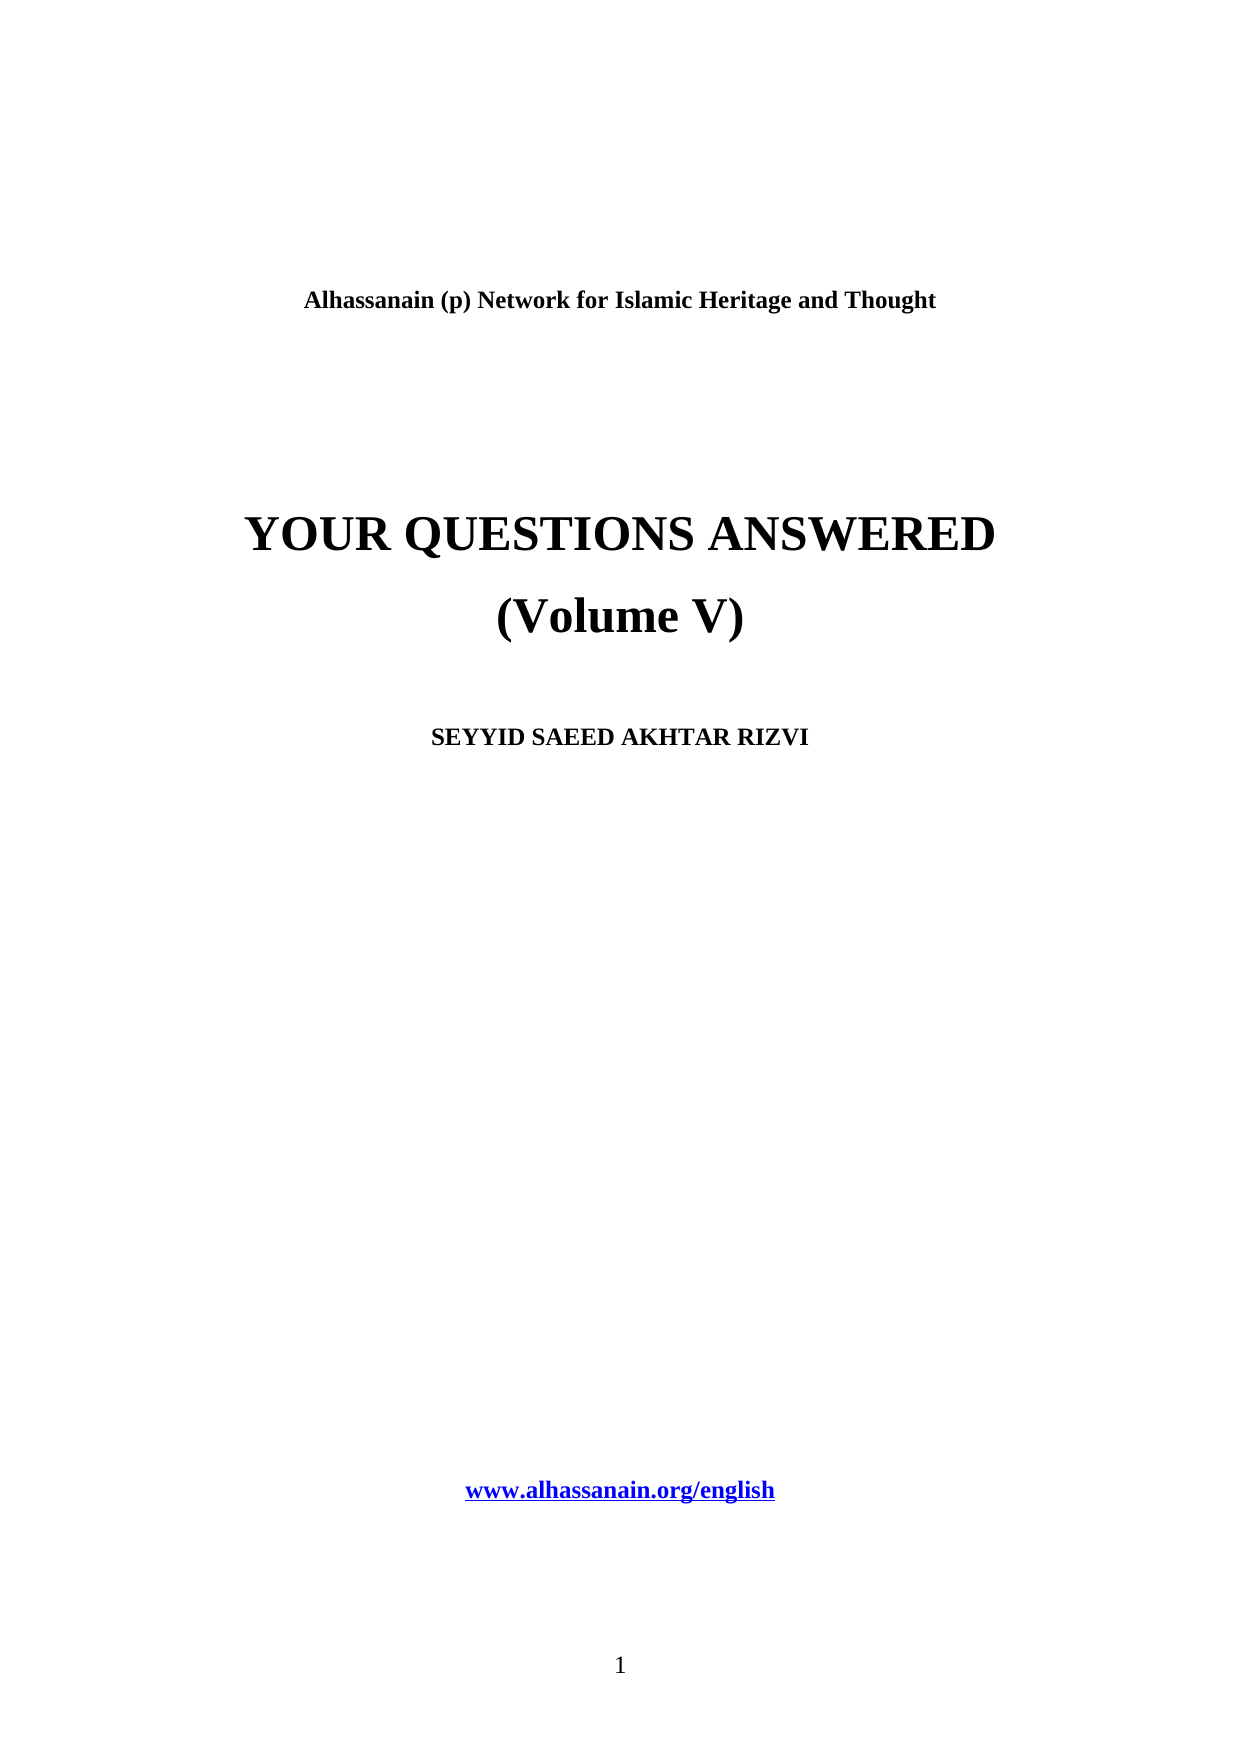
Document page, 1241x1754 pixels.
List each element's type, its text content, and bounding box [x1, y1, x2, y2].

text www.alhassanain.org/english [236, 1475, 1004, 1503]
text Alhassanain (p) Network for Islamic Heritage and Thought [236, 285, 1004, 313]
text SEYYID SAEED AKHTAR RIZVI [236, 722, 1004, 751]
text (Volume V) [236, 586, 1004, 643]
text YOUR QUESTIONS ANSWERED [236, 503, 1004, 561]
